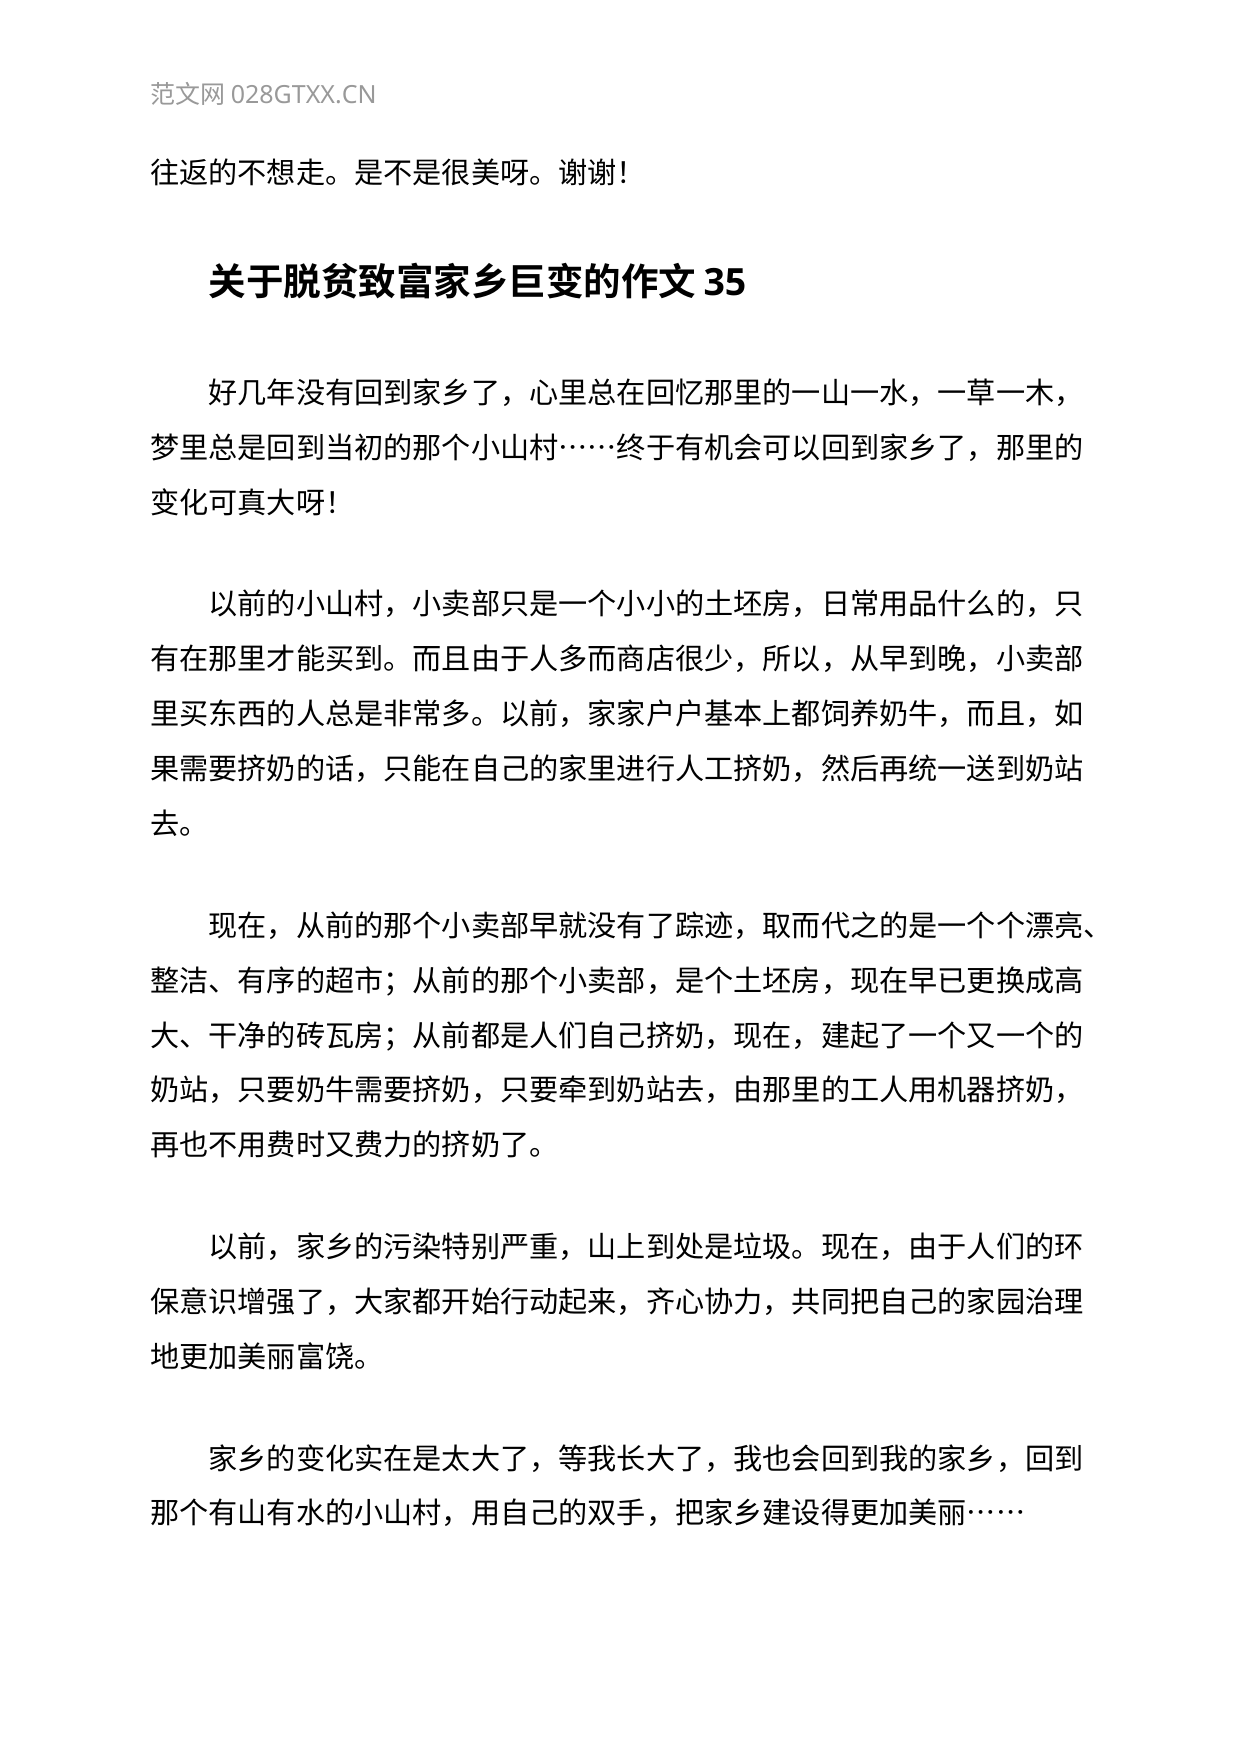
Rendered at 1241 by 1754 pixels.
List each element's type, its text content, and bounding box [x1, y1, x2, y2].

text 以前的小山村，小卖部只是一个小小的土坯房，日常用品什么的，只有在那里才能买到。而且由于人多而商店很少，所以，从早到晚，小卖部里买东西的人总是非常多。以前，家家户户基本上都饲养奶牛，而且，如果需要挤奶的话，只能在自己的家里进行人工挤奶，然后再统一送到奶站去。 [150, 581, 1090, 843]
text 以前，家乡的污染特别严重，山上到处是垃圾。现在，由于人们的环保意识增强了，大家都开始行动起来，齐心协力，共同把自己的家园治理地更加美丽富饶。 [150, 1224, 1090, 1376]
text 关于脱贫致富家乡巨变的作文35 [150, 252, 1090, 306]
text 家乡的变化实在是太大了，等我长大了，我也会回到我的家乡，回到那个有山有水的小山村，用自己的双手，把家乡建设得更加美丽…… [150, 1435, 1090, 1532]
text 好几年没有回到家乡了，心里总在回忆那里的一山一水，一草一木，梦里总是回到当初的那个小山村……终于有机会可以回到家乡了，那里的变化可真大呀！ [150, 369, 1090, 521]
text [150, 150, 1090, 192]
text 现在，从前的那个小卖部早就没有了踪迹，取而代之的是一个个漂亮、整洁、有序的超市；从前的那个小卖部，是个土坯房，现在早已更换成高大、干净的砖瓦房；从前都是人们自己挤奶，现在，建起了一个又一个的奶站，只要奶牛需要挤奶，只要牵到奶站去，由那里的工人用机器挤奶，再也不用费时又费力的挤奶了。 [150, 902, 1090, 1164]
